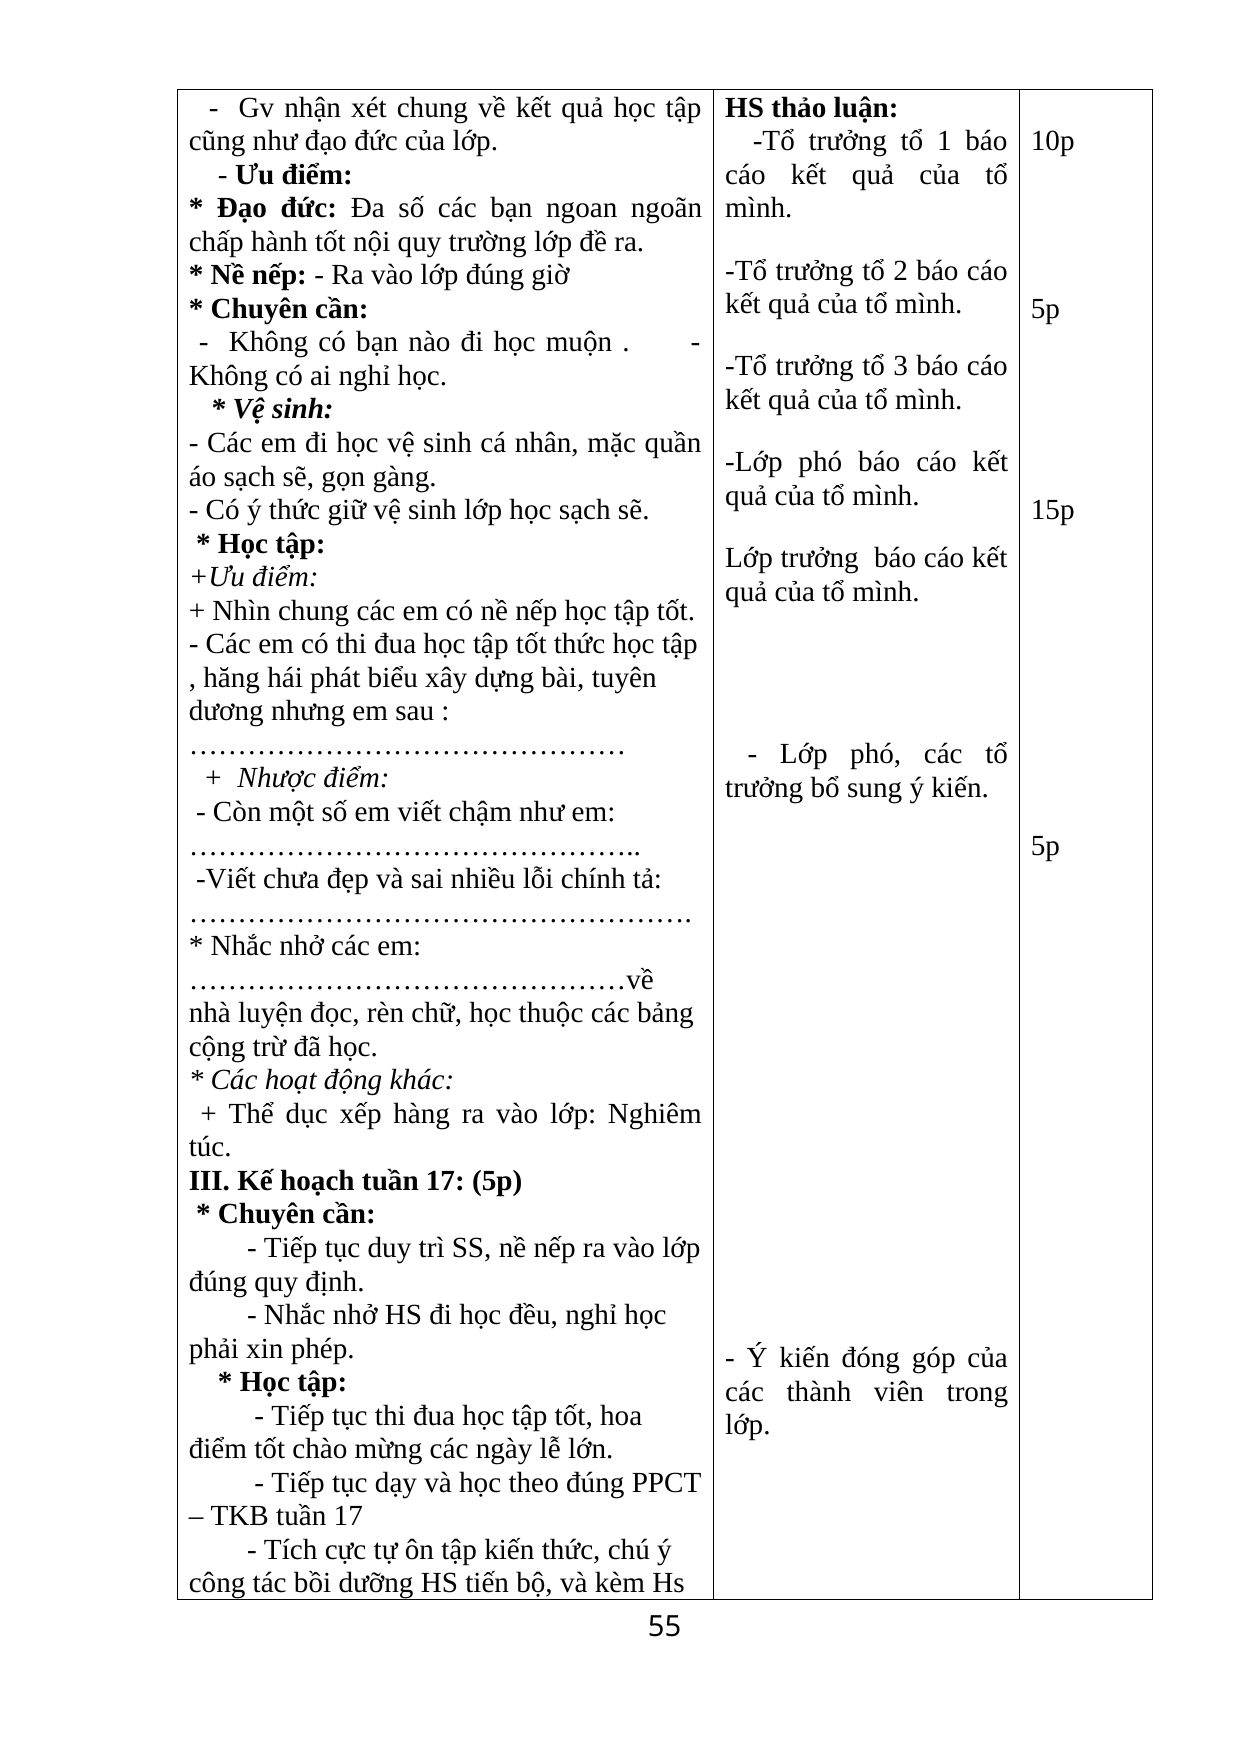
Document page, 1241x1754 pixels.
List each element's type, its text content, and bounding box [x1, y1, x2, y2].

table_cell 10p 5p 15p 5p [1020, 90, 1152, 1599]
